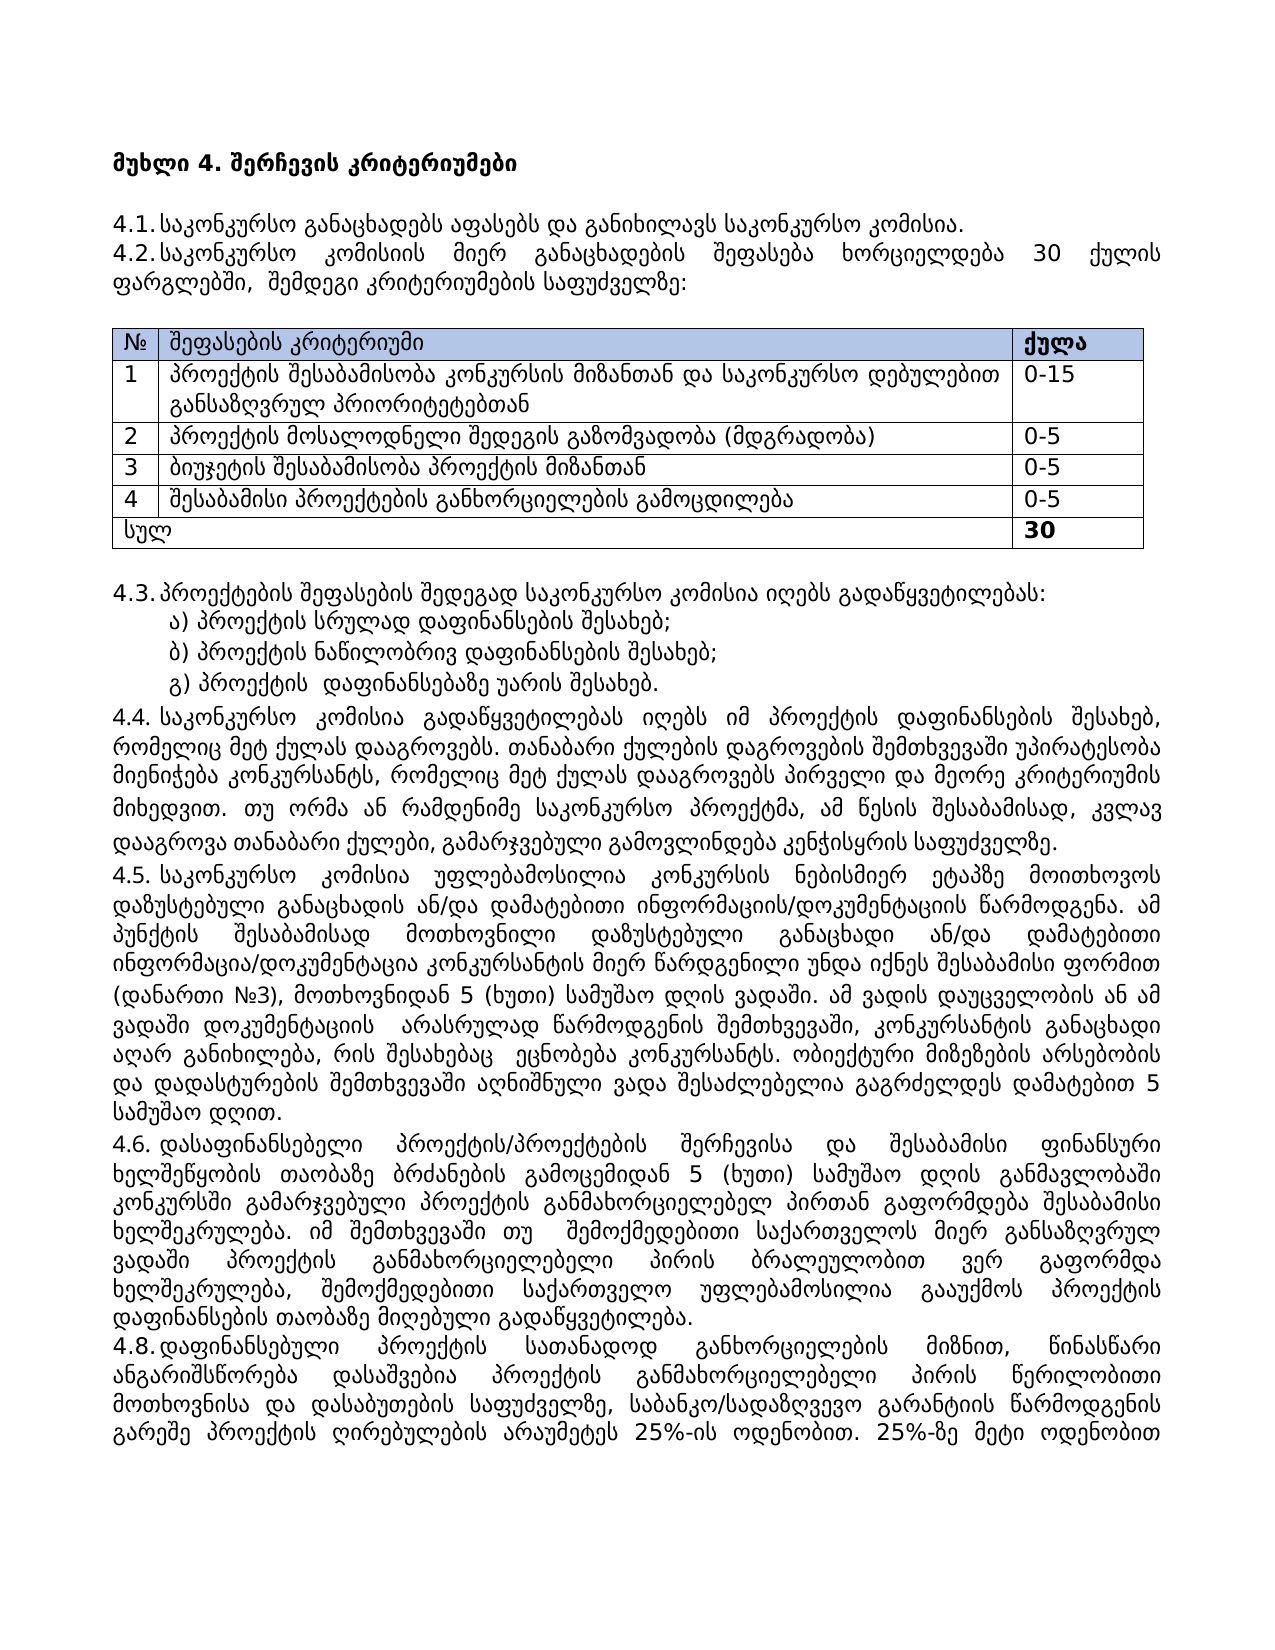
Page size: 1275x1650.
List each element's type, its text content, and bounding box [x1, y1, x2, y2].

list საკონკურსო კომისია უფლებამოსილია კონკურსის ნებისმიერ ეტაპზე მოითხოვოს დაზუსტებული განაცხადის ან/და დამატებითი ინფორმაციის/დოკუმენტაციის წარმოდგენა. ამ პუნქტის შესაბამისად მოთხოვნილი დაზუსტებული განაცხადი ან/და დამატებითი ინფორმაცია/დოკუმენტაცია კონკურსანტის მიერ წარდგენილი უნდა იქნეს შესაბამისი ფორმით (დანართი №3), მოთხოვნიდან 5 (ხუთი) სამუშაო დღის ვადაში. ამ ვადის დაუცველობის ან ამ ვადაში დოკუმენტაციის არასრულად წარმოდგენის შემთხვევაში, კონკურსანტის განაცხადი აღარ განიხილება, რის შესახებაც ეცნობება კონკურსანტს. ობიექტური მიზეზების არსებობის და დადასტურების შემთხვევაში აღნიშნული ვადა შესაძლებელია გაგრძელდეს დამატებით 5 სამუშაო დღით. [112, 859, 1162, 1125]
text გ) პროექტის დაფინანსებაზე უარის შესახებ. [169, 670, 1162, 696]
table_cell 0-5 [1013, 455, 1143, 485]
table_cell 0-5 [1013, 486, 1143, 517]
list საკონკურსო განაცხადებს აფასებს და განიხილავს საკონკურსო კომისია. [112, 211, 1162, 238]
table_cell 30 [1013, 518, 1143, 548]
list საკონკურსო კომისია გადაწყვეტილებას იღებს იმ პროექტის დაფინანსების შესახებ, რომელიც მეტ ქულას დააგროვებს. თანაბარი ქულების დაგროვების შემთხვევაში უპირატესობა მიენიჭება კონკურსანტს, რომელიც მეტ ქულას დააგროვებს პირველი და მეორე კრიტერიუმის მიხედვით. თუ ორმა ან რამდენიმე საკონკურსო პროექტმა, ამ წესის შესაბამისად, კვლავ დააგროვა თანაბარი ქულები, გამარჯვებული გამოვლინდება კენჭისყრის საფუძველზე. [112, 700, 1162, 857]
table_cell პროექტის შესაბამისობა კონკურსის მიზანთან და საკონკურსო დებულებით განსაზღვრულ პრიორიტეტებთან [159, 361, 1012, 422]
table_header ქულა [1013, 329, 1143, 360]
list საკონკურსო კომისიის მიერ განაცხადების შეფასება ხორციელდება 30 ქულის ფარგლებში, შემდეგი კრიტერიუმების საფუძველზე: [112, 240, 1162, 295]
table_cell სულ [113, 518, 1012, 548]
list დასაფინანსებელი პროექტის/პროექტების შერჩევისა და შესაბამისი ფინანსური ხელშეწყობის თაობაზე ბრძანების გამოცემიდან 5 (ხუთი) სამუშაო დღის განმავლობაში კონკურსში გამარჯვებული პროექტის განმახორციელებელ პირთან გაფორმდება შესაბამისი ხელშეკრულება. იმ შემთხვევაში თუ შემოქმედებითი საქართველოს მიერ განსაზღვრულ ვადაში პროექტის განმახორციელებელი პირის ბრალეულობით ვერ გაფორმდა ხელშეკრულება, შემოქმედებითი საქართველო უფლებამოსილია გააუქმოს პროექტის დაფინანსების თაობაზე მიღებული გადაწყვეტილება. [112, 1127, 1162, 1331]
text ბ) პროექტის ნაწილობრივ დაფინანსების შესახებ; [169, 639, 1162, 666]
table_cell 2 [113, 423, 158, 453]
list პროექტების შეფასების შედეგად საკონკურსო კომისია იღებს გადაწყვეტილებას: [112, 580, 1162, 606]
text ა) პროექტის სრულად დაფინანსების შესახებ; [169, 608, 1162, 635]
table_cell 0-15 [1013, 361, 1143, 422]
table_cell 0-5 [1013, 423, 1143, 453]
table_cell 3 [113, 455, 158, 485]
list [112, 1333, 1162, 1446]
table_cell პროექტის მოსალოდნელი შედეგის გაზომვადობა (მდგრადობა) [159, 423, 1012, 453]
table_header № [113, 329, 158, 360]
table_cell 1 [113, 361, 158, 422]
text მუხლი 4. შერჩევის კრიტერიუმები [112, 150, 1162, 177]
table_cell შესაბამისი პროექტების განხორციელების გამოცდილება [159, 486, 1012, 517]
table_header შეფასების კრიტერიუმი [159, 329, 1012, 360]
table_cell 4 [113, 486, 158, 517]
table_cell ბიუჯეტის შესაბამისობა პროექტის მიზანთან [159, 455, 1012, 485]
